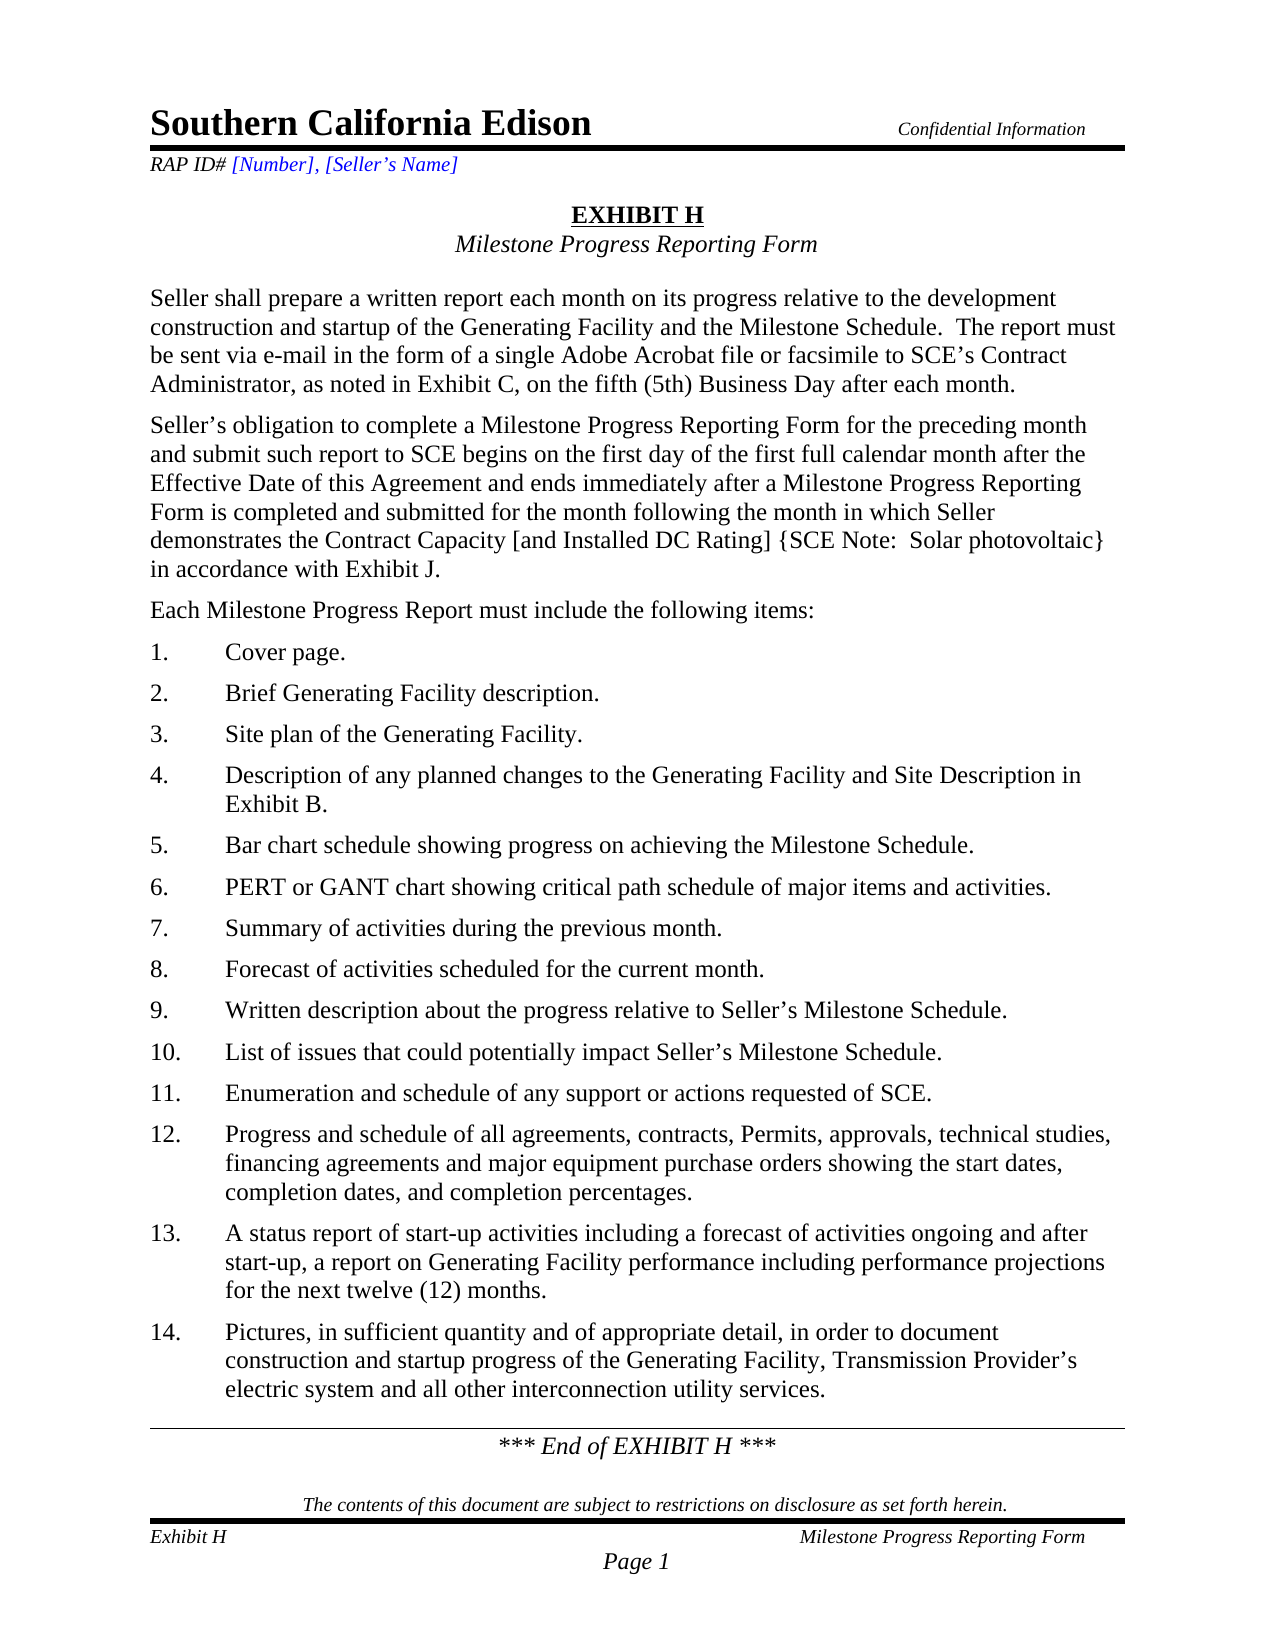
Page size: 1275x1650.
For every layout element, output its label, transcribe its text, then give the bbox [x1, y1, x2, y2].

text 2. Brief Generating Facility description. [150, 678, 1125, 707]
text 8. Forecast of activities scheduled for the current month. [150, 954, 1125, 983]
text 10. List of issues that could potentially impact Seller’s Milestone Schedule. [150, 1037, 1125, 1066]
text 3. Site plan of the Generating Facility. [150, 719, 1125, 748]
text 6. PERT or GANT chart showing critical path schedule of major items and activities. [150, 872, 1125, 901]
text 12. Progress and schedule of all agreements, contracts, Permits, approvals, technical studies, financing agreements and major equipment purchase orders showing the start dates, completion dates, and completion percentages. [150, 1119, 1125, 1206]
text 5. Bar chart schedule showing progress on achieving the Milestone Schedule. [150, 831, 1125, 859]
text 9. Written description about the progress relative to Seller’s Milestone Schedule. [150, 996, 1125, 1024]
text Milestone Progress Reporting Form [150, 229, 1125, 258]
text 7. Summary of activities during the previous month. [150, 913, 1125, 942]
text Seller’s obligation to complete a Milestone Progress Reporting Form for the preceding month and submit such report to SCE begins on the first day of the first full calendar month after the Effective Date of this Agreement and ends immediately after a Milestone Progress Reporting Form is completed and submitted for the month following the month in which Seller demonstrates the Contract Capacity [and Installed DC Rating] {SCE Note: Solar photovoltaic} in accordance with Exhibit J. [150, 411, 1125, 583]
text Each Milestone Progress Report must include the following items: [150, 596, 1125, 624]
text 14. Pictures, in sufficient quantity and of appropriate detail, in order to document construction and startup progress of the Generating Facility, Transmission Provider’s electric system and all other interconnection utility services. [150, 1317, 1125, 1403]
text Seller shall prepare a written report each month on its progress relative to the development construction and startup of the Generating Facility and the Milestone Schedule. The report must be sent via e-mail in the form of a single Adobe Acrobat file or facsimile to SCE’s Contract Administrator, as noted in Exhibit C, on the fifth (5th) Business Day after each month. [150, 283, 1125, 398]
text 13. A status report of start-up activities including a forecast of activities ongoing and after start-up, a report on Generating Facility performance including performance projections for the next twelve (12) months. [150, 1218, 1125, 1304]
text *** End of EXHIBIT H *** [150, 1429, 1125, 1460]
text 1. Cover page. [150, 637, 1125, 666]
text 4. Description of any planned changes to the Generating Facility and Site Description in Exhibit B. [150, 761, 1125, 818]
text EXHIBIT H [150, 201, 1125, 229]
text 11. Enumeration and schedule of any support or actions requested of SCE. [150, 1078, 1125, 1107]
